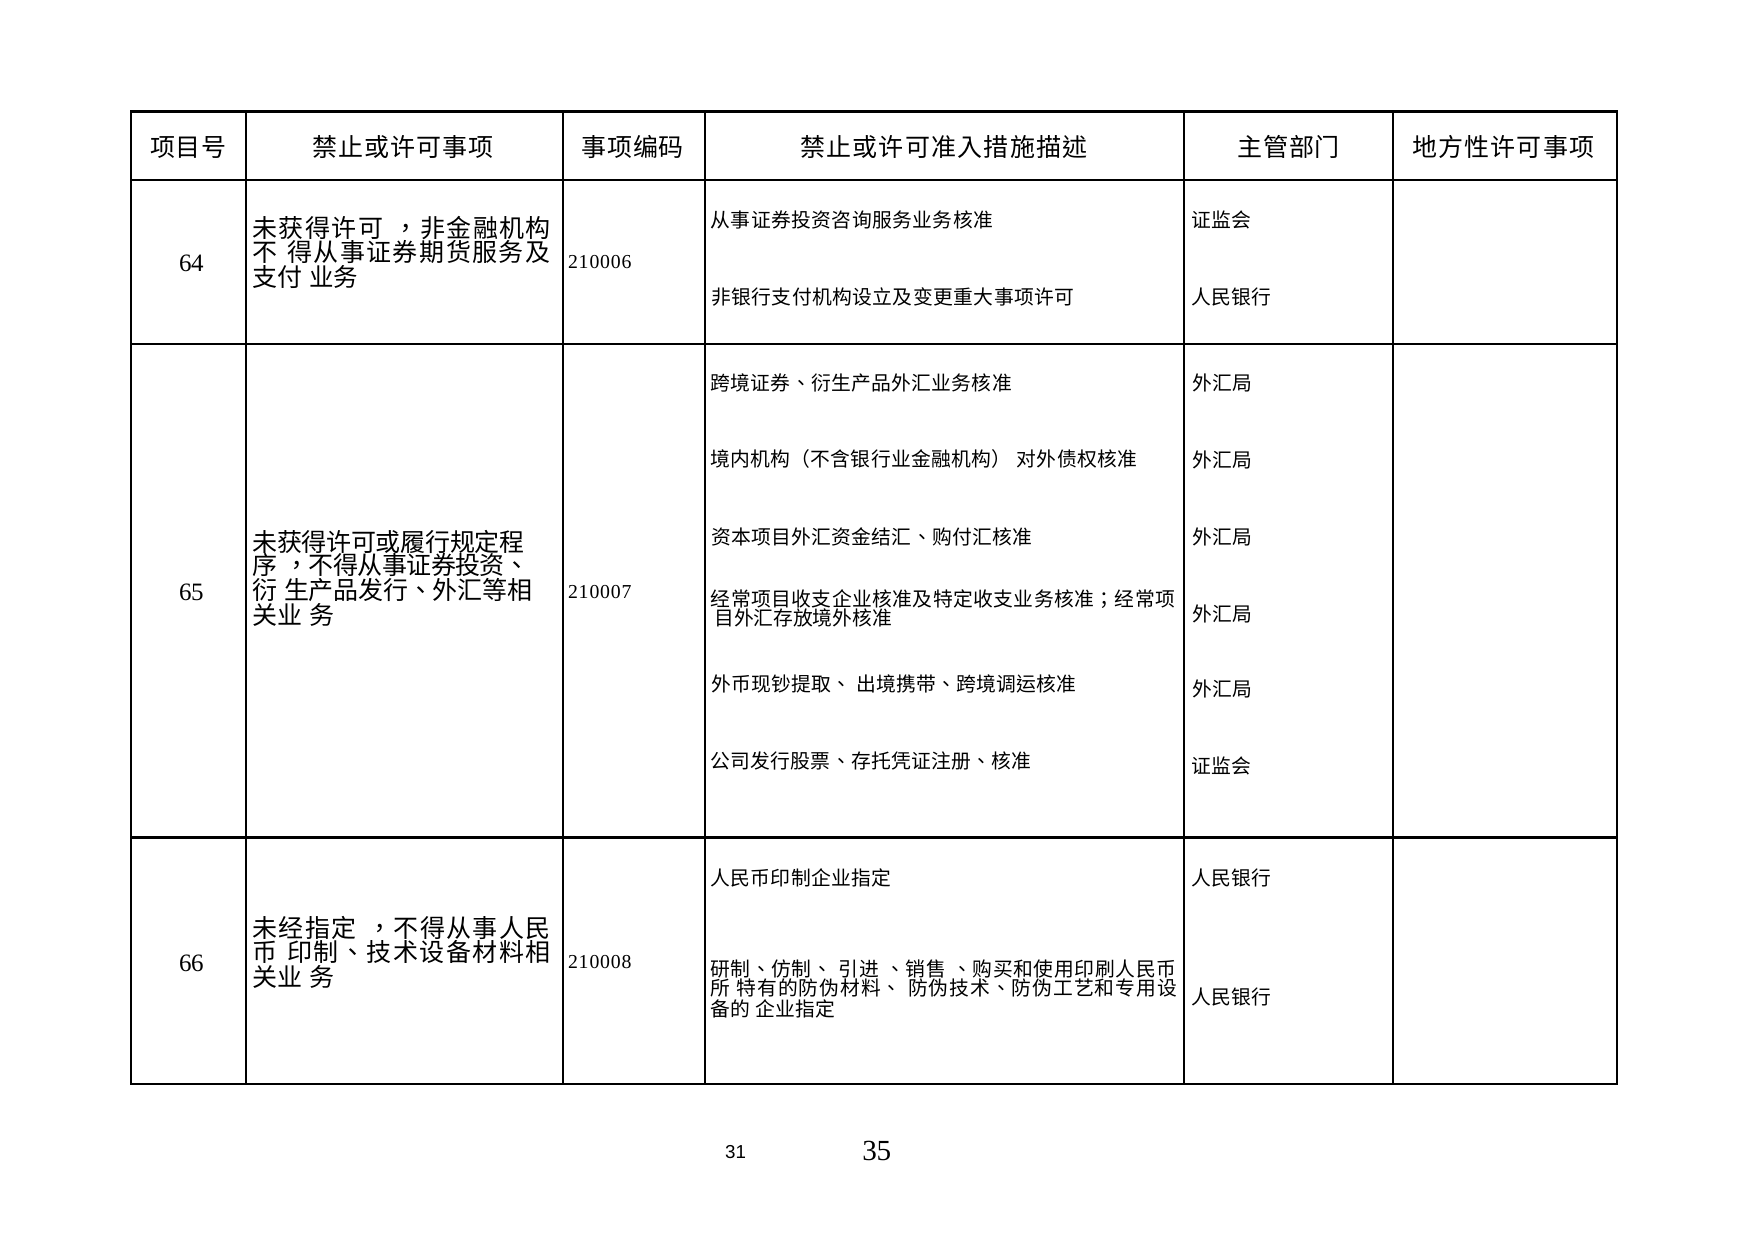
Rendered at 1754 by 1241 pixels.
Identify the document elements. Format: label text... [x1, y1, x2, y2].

table_cell 未获得许可 ，非金融机构不 得从事证券期货服务及支付 业务 [247, 181, 562, 343]
table_cell [1394, 181, 1616, 343]
table_header 禁止或许可准入措施描述 [706, 113, 1183, 179]
table_cell 210006 [564, 181, 704, 343]
table_cell 人民银行 人民银行 [1185, 839, 1392, 1083]
table_cell [1394, 345, 1616, 836]
table_header 主管部门 [1185, 113, 1392, 179]
table_cell 从事证券投资咨询服务业务核准 非银行支付机构设立及变更重大事项许可 [706, 181, 1183, 343]
table_cell 跨境证券、衍生产品外汇业务核准 境内机构（不含银行业金融机构） 对外债权核准 资本项目外汇资金结汇、购付汇核准 经常项目收支企业核准及特定收支业务核准；经常项 目外汇存放境外核准 外币现钞提取、 出境携带、跨境调运核准 公司发行股票、存托凭证注册、核准 [706, 345, 1183, 836]
table_cell 证监会 人民银行 [1185, 181, 1392, 343]
table_cell 未经指定 ，不得从事人民币 印制、技术设备材料相关业 务 [247, 839, 562, 1083]
table_cell 未获得许可或履行规定程 序 ，不得从事证券投资、衍 生产品发行、外汇等相关业 务 [247, 345, 562, 836]
table_cell 外汇局 外汇局 外汇局 外汇局 外汇局 证监会 [1185, 345, 1392, 836]
table_cell 人民币印制企业指定 研制、仿制、 引进 、销售 、购买和使用印刷人民币所 特有的防伪材料、 防伪技术、防伪工艺和专用设备的 企业指定 [706, 839, 1183, 1083]
table_cell 210008 [564, 839, 704, 1083]
table_cell 64 [132, 181, 245, 343]
table_cell [1394, 839, 1616, 1083]
table_cell 210007 [564, 345, 704, 836]
table_header 地方性许可事项 [1394, 113, 1616, 179]
table_header 项目号 [132, 113, 245, 179]
table_header 事项编码 [564, 113, 704, 179]
table_cell 66 [132, 839, 245, 1083]
table_header 禁止或许可事项 [247, 113, 562, 179]
table_cell 65 [132, 345, 245, 836]
